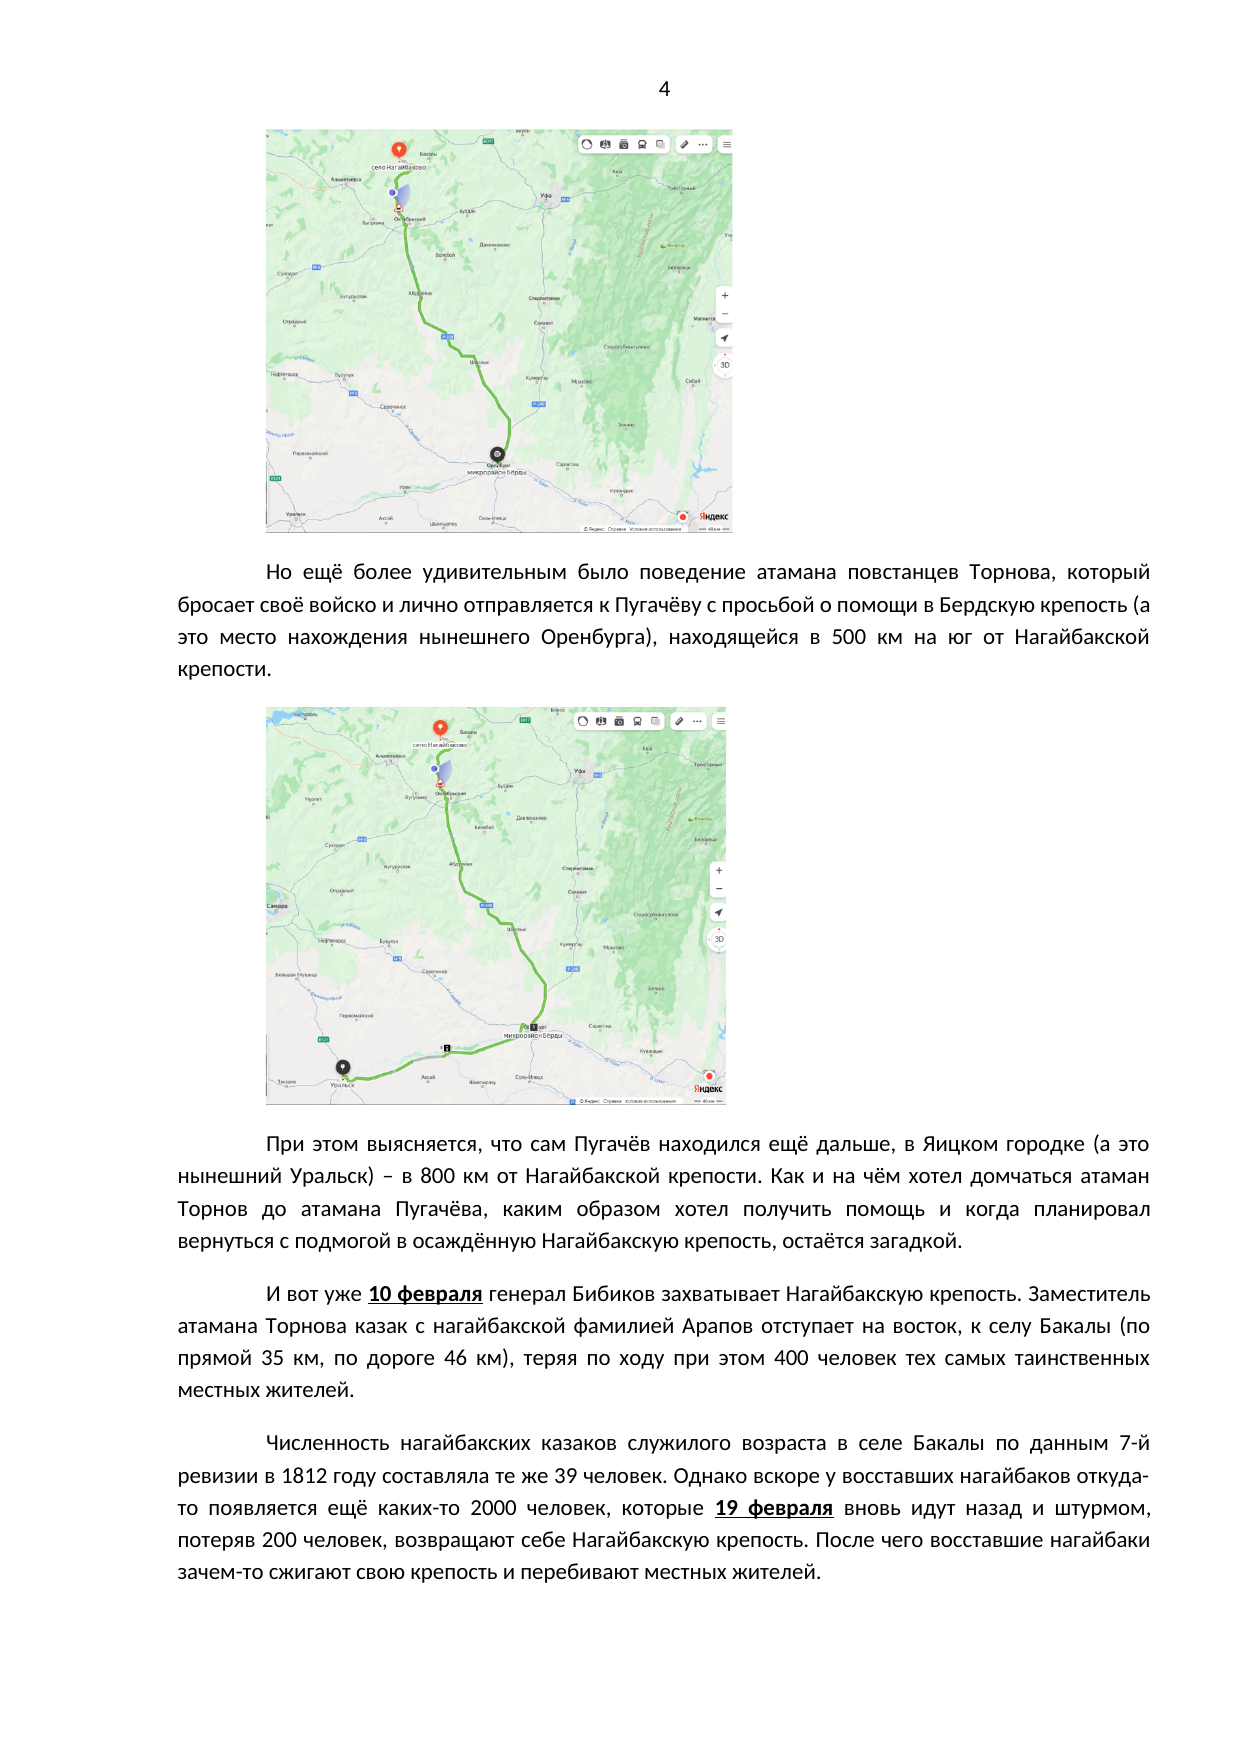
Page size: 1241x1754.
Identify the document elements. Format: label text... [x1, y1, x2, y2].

text И вот уже 10 февраля генерал Бибиков захватывает Нагайбакскую крепость. Заместитель атамана Торнова казак с нагайбакской фамилией Арапов отступает на восток, к селу Бакалы (по прямой 35 км, по дороге 46 км), теряя по ходу при этом 400 человек тех самых таинственных местных жителей. [177, 1279, 1152, 1403]
picture [265, 707, 727, 1105]
picture [265, 129, 733, 533]
text При этом выясняется, что сам Пугачёв находился ещё дальше, в Яицком городке (а это нынешний Уральск) – в 800 км от Нагайбакской крепости. Как и на чём хотел домчаться атаман Торнов до атамана Пугачёва, каким образом хотел получить помощь и когда планировал вернуться с подмогой в осаждённую Нагайбакскую крепость, остаётся загадкой. [177, 1129, 1152, 1254]
text Но ещё более удивительным было поведение атамана повстанцев Торнова, который бросает своё войско и лично отправляется к Пугачёву с просьбой о помощи в Бердскую крепость (а это место нахождения нынешнего Оренбурга), находящейся в 500 км на юг от Нагайбакской крепости. [177, 557, 1152, 682]
text Численность нагайбакских казаков служилого возраста в селе Бакалы по данным 7-й ревизии в 1812 году составляла те же 39 человек. Однако вскоре у восставших нагайбаков откуда-то появляется ещё каких-то 2000 человек, которые 19 февраля вновь идут назад и штурмом, потеряв 200 человек, возвращают себе Нагайбакскую крепость. После чего восставшие нагайбаки зачем-то сжигают свою крепость и перебивают местных жителей. [177, 1428, 1152, 1585]
